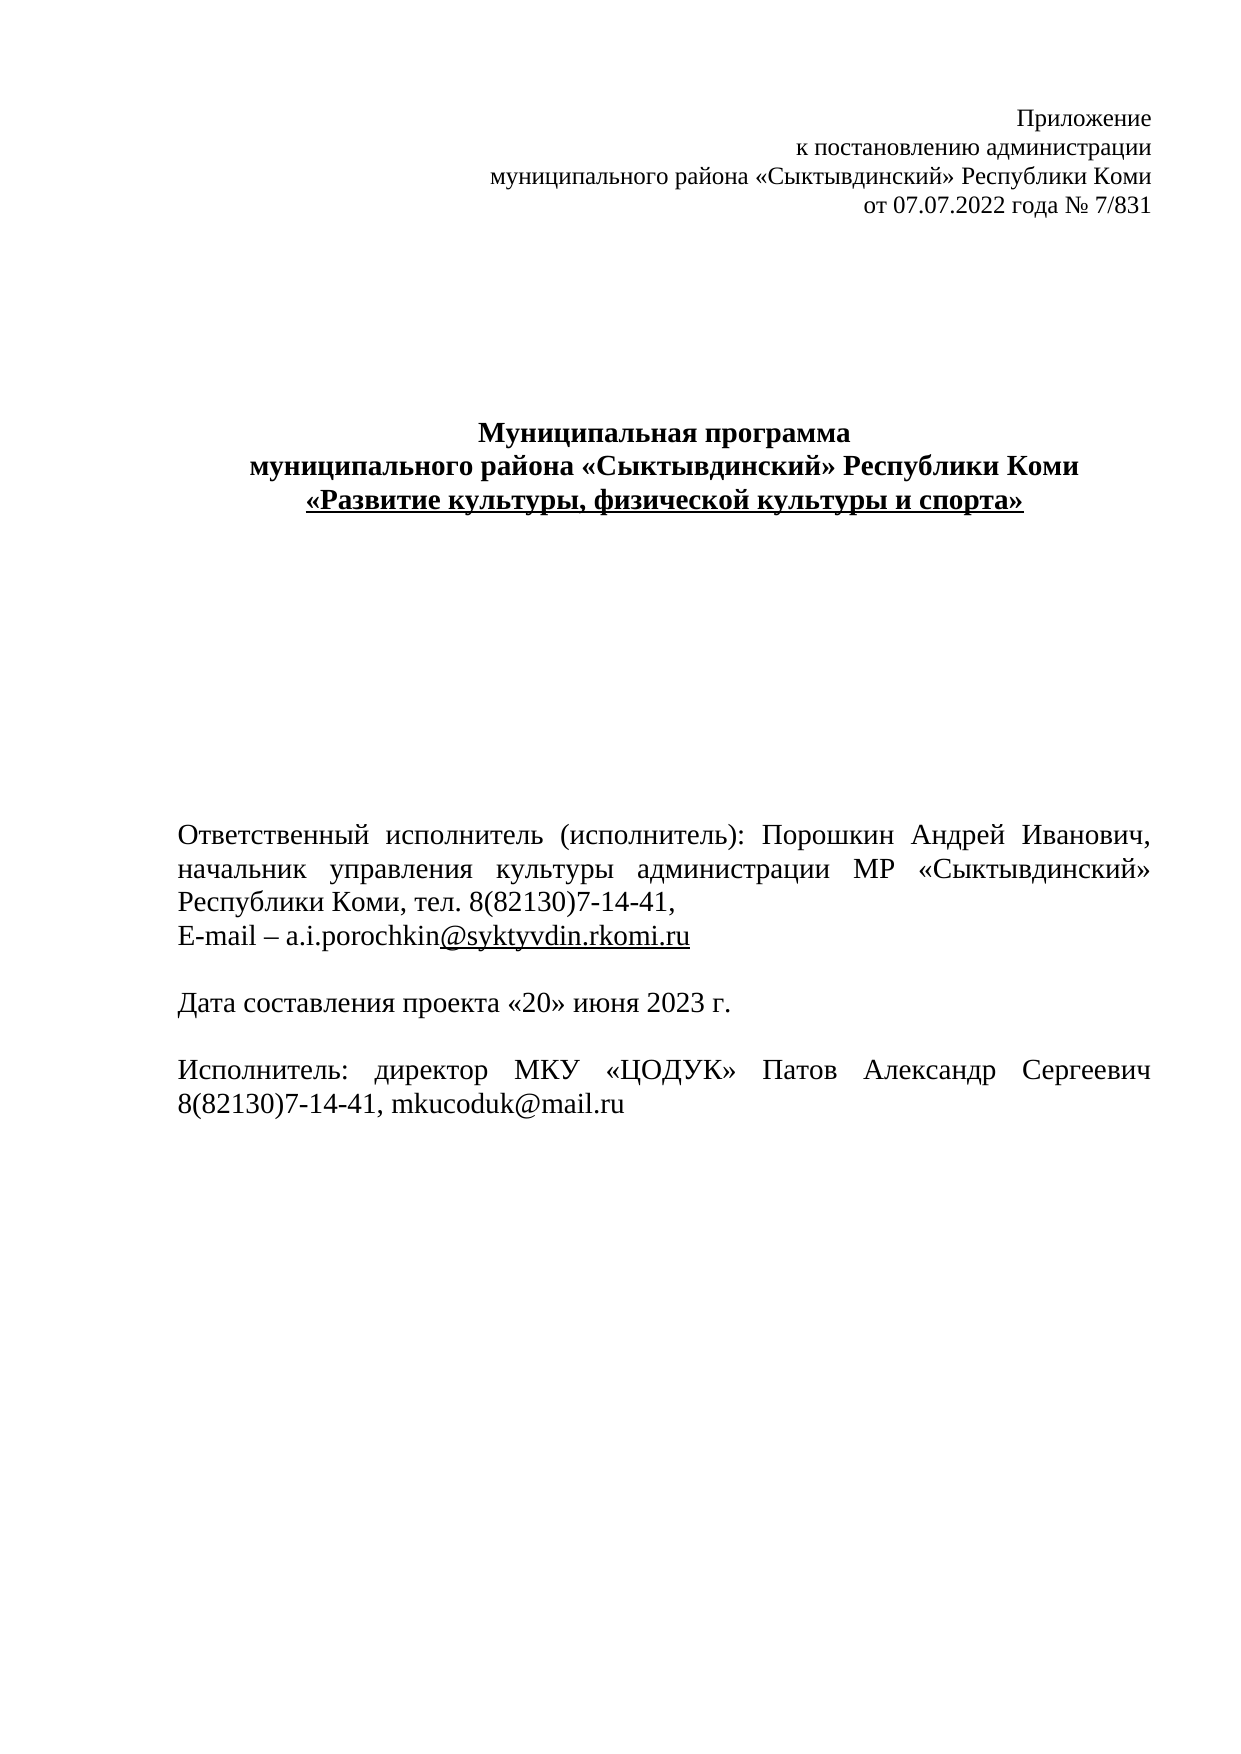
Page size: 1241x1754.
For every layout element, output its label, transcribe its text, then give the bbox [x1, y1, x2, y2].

text E-mail – a.i.porochkin@syktyvdin.rkomi.ru [177, 918, 1152, 952]
text Ответственный исполнитель (исполнитель): Порошкин Андрей Иванович, начальник управления культуры администрации МР «Сыктывдинский» Республики Коми, тел. 8(82130)7-14-41, [177, 817, 1152, 918]
text муниципального района «Сыктывдинский» Республики Коми [177, 448, 1152, 482]
text Муниципальная программа [177, 415, 1152, 448]
text Исполнитель: директор МКУ «ЦОДУК» Патов Александр Сергеевич 8(82130)7-14-41, mkucoduk@mail.ru [177, 1052, 1152, 1119]
text Приложение [207, 103, 1152, 132]
text муниципального района «Сыктывдинский» Республики Коми [207, 161, 1152, 190]
text Дата составления проекта «20» июня 2023 г. [177, 985, 1152, 1019]
text «Развитие культуры, физической культуры и спорта» [177, 482, 1152, 516]
text от 07.07.2022 года № 7/831 [207, 190, 1152, 218]
text к постановлению администрации [207, 132, 1152, 161]
